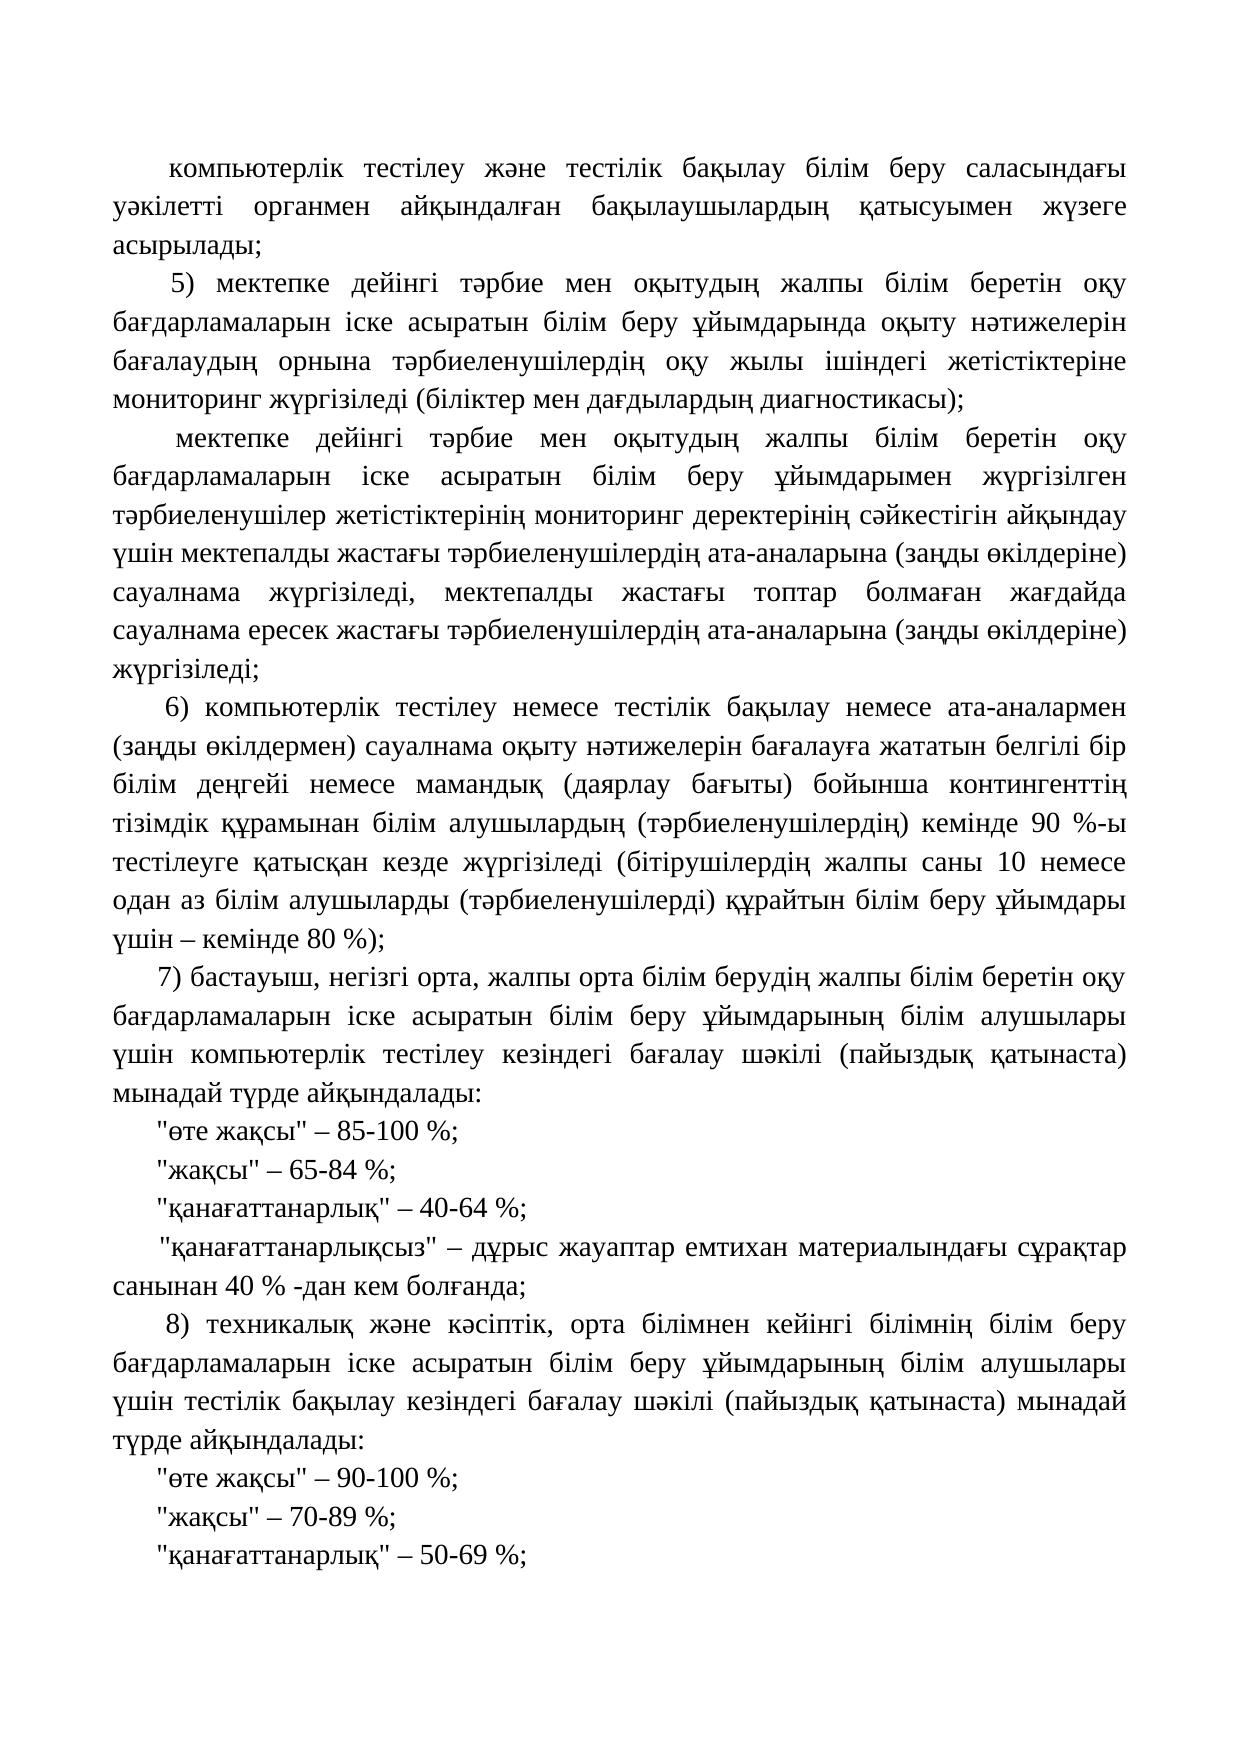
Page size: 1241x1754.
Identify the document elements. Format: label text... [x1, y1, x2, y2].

text "өте жақсы" – 90-100 %; [112, 1460, 1128, 1494]
text 8) техникалық және кәсіптік, орта білімнен кейінгі білімнің білім беру бағдарламаларын іске асыратын білім беру ұйымдарының білім алушылары үшін тестілік бақылау кезіндегі бағалау шәкілі (пайыздық қатынаста) мынадай түрде айқындалады: [112, 1306, 1128, 1455]
text "қанағаттанарлық" – 40-64 %; [112, 1191, 1128, 1224]
text "өте жақсы" – 85-100 %; [112, 1113, 1128, 1147]
text мектепке дейінгі тәрбие мен оқытудың жалпы білім беретін оқу бағдарламаларын іске асыратын білім беру ұйымдарымен жүргізілген тәрбиеленушілер жетістіктерінің мониторинг деректерінің сәйкестігін айқындау үшін мектепалды жастағы тәрбиеленушілердің ата-аналарына (заңды өкілдеріне) сауалнама жүргізіледі, мектепалды жастағы топтар болмаған жағдайда сауалнама ересек жастағы тәрбиеленушілердің ата-аналарына (заңды өкілдеріне) жүргізіледі; [112, 420, 1128, 684]
text "жақсы" – 70-89 %; [112, 1499, 1128, 1532]
text "қанағаттанарлық" – 50-69 %; [112, 1537, 1128, 1571]
text 7) бастауыш, негізгі орта, жалпы орта білім берудің жалпы білім беретін оқу бағдарламаларын іске асыратын білім беру ұйымдарының білім алушылары үшін компьютерлік тестілеу кезіндегі бағалау шәкілі (пайыздық қатынаста) мынадай түрде айқындалады: [112, 959, 1128, 1108]
text 6) компьютерлік тестілеу немесе тестілік бақылау немесе ата-аналармен (заңды өкілдермен) сауалнама оқыту нәтижелерін бағалауға жататын белгілі бір білім деңгейі немесе мамандық (даярлау бағыты) бойынша контингенттің тізімдік құрамынан білім алушылардың (тәрбиеленушілердің) кемінде 90 %-ы тестілеуге қатысқан кезде жүргізіледі (бітірушілердің жалпы саны 10 немесе одан аз білім алушыларды (тәрбиеленушілерді) құрайтын білім беру ұйымдары үшін – кемінде 80 %); [112, 689, 1128, 954]
text 5) мектепке дейінгі тәрбие мен оқытудың жалпы білім беретін оқу бағдарламаларын іске асыратын білім беру ұйымдарында оқыту нәтижелерін бағалаудың орнына тәрбиеленушілердің оқу жылы ішіндегі жетістіктеріне мониторинг жүргізіледі (біліктер мен дағдылардың диагностикасы); [112, 266, 1128, 415]
text "қанағаттанарлықсыз" – дұрыс жауаптар емтихан материалындағы сұрақтар санынан 40 % -дан кем болғанда; [112, 1229, 1128, 1301]
text компьютерлік тестілеу және тестілік бақылау білім беру саласындағы уәкілетті органмен айқындалған бақылаушылардың қатысуымен жүзеге асырылады; [112, 150, 1128, 261]
text "жақсы" – 65-84 %; [112, 1152, 1128, 1186]
